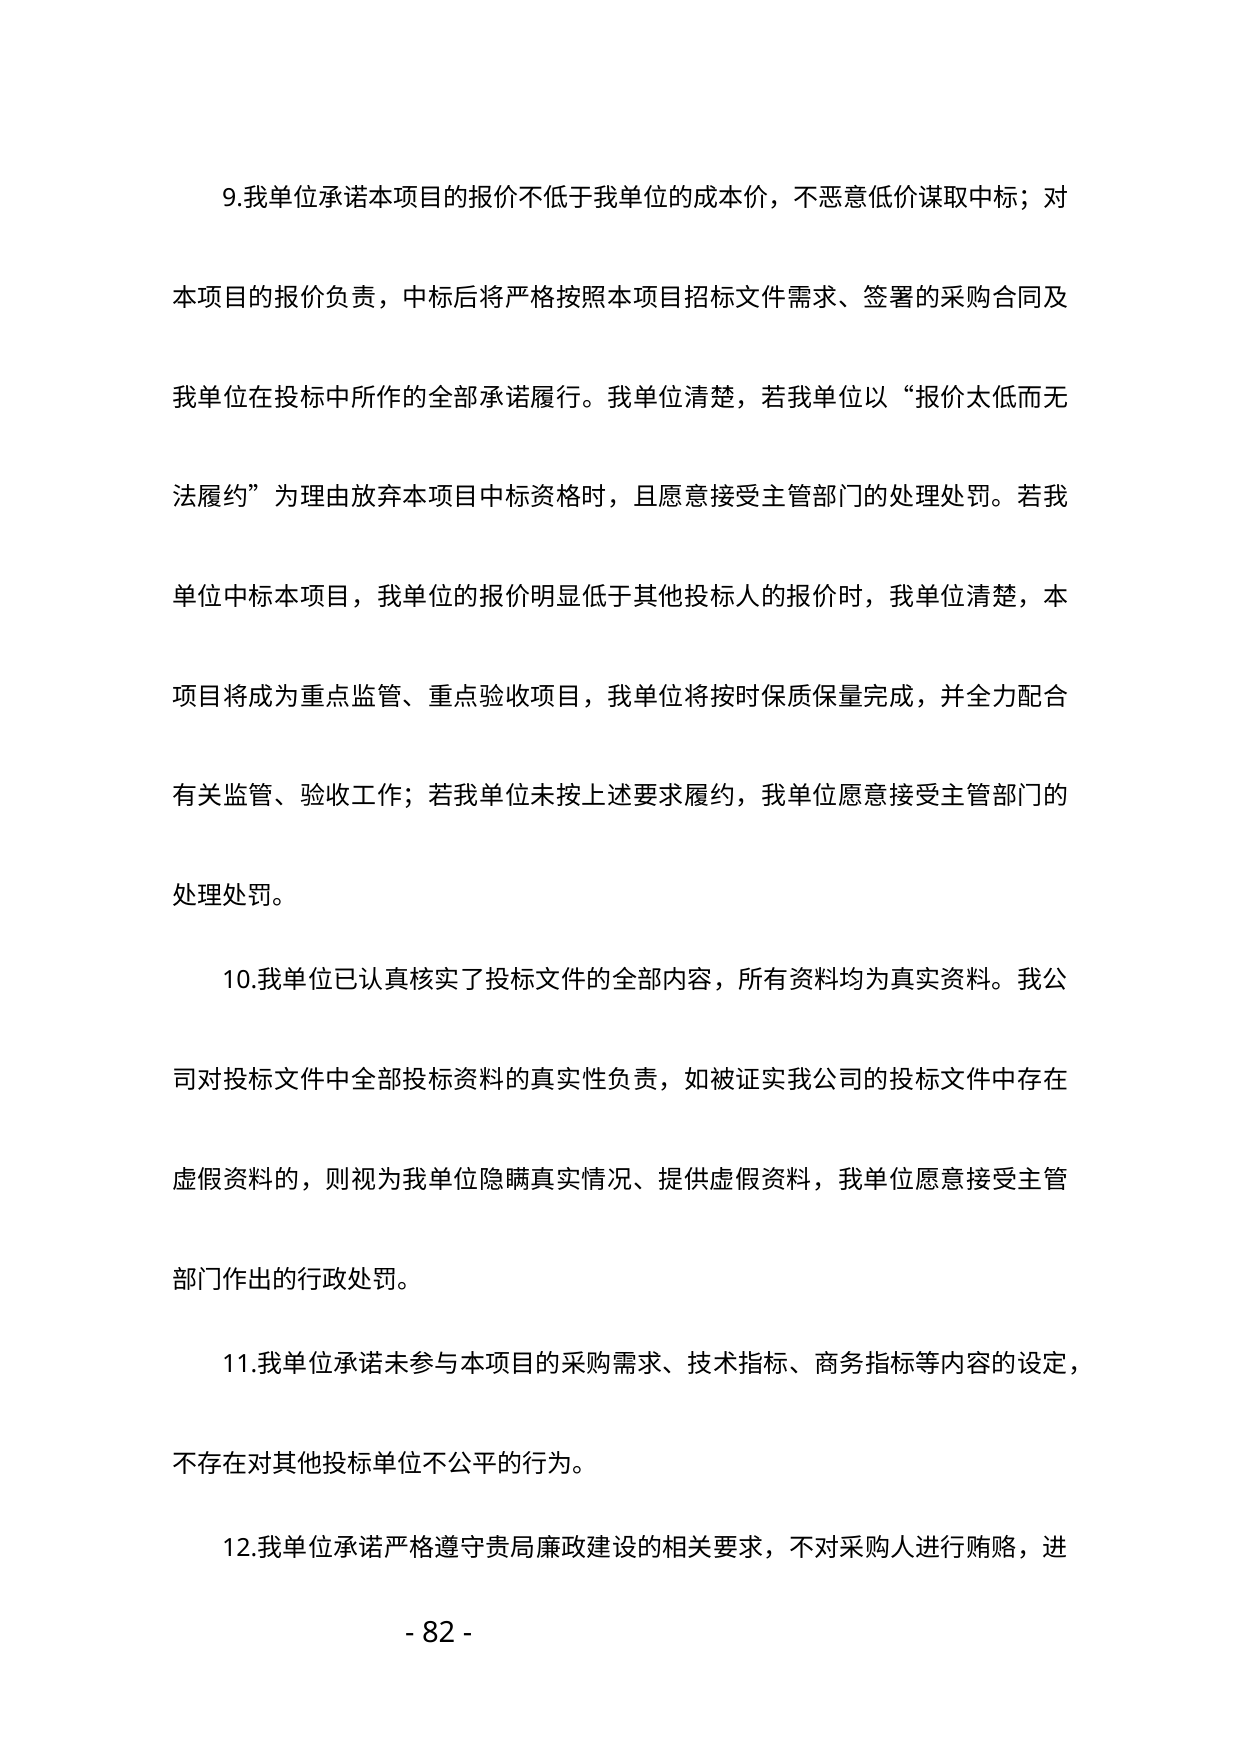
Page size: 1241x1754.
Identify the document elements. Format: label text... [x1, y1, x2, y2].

text 9.我单位承诺本项目的报价不低于我单位的成本价，不恶意低价谋取中标；对本项目的报价负责，中标后将严格按照本项目招标文件需求、签署的采购合同及我单位在投标中所作的全部承诺履行。我单位清楚，若我单位以“报价太低而无法履约”为理由放弃本项目中标资格时，且愿意接受主管部门的处理处罚。若我单位中标本项目，我单位的报价明显低于其他投标人的报价时，我单位清楚，本项目将成为重点监管、重点验收项目，我单位将按时保质保量完成，并全力配合有关监管、验收工作；若我单位未按上述要求履约，我单位愿意接受主管部门的处理处罚。 [172, 162, 1068, 927]
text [172, 1513, 1068, 1579]
text 11.我单位承诺未参与本项目的采购需求、技术指标、商务指标等内容的设定，不存在对其他投标单位不公平的行为。 [172, 1328, 1068, 1495]
text 10.我单位已认真核实了投标文件的全部内容，所有资料均为真实资料。我公司对投标文件中全部投标资料的真实性负责，如被证实我公司的投标文件中存在虚假资料的，则视为我单位隐瞒真实情况、提供虚假资料，我单位愿意接受主管部门作出的行政处罚。 [172, 945, 1068, 1310]
